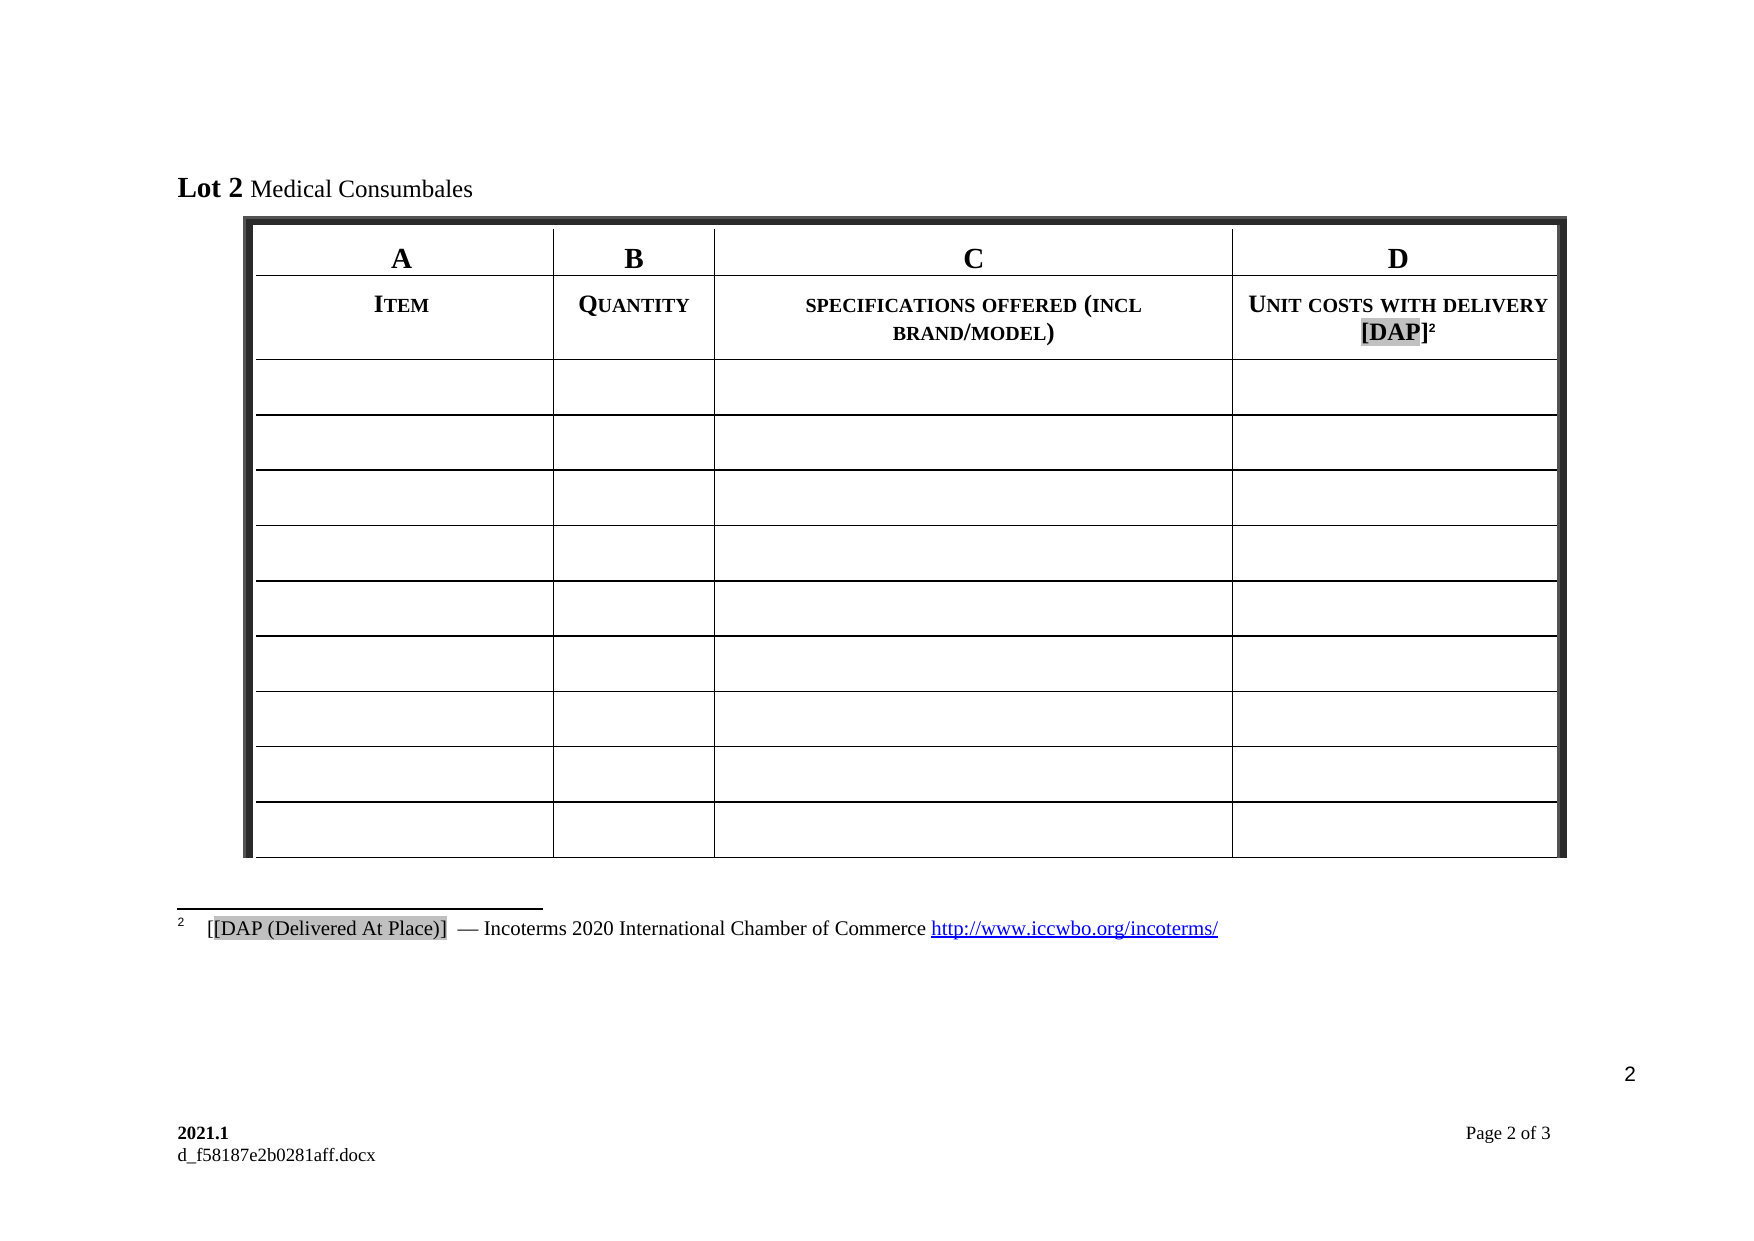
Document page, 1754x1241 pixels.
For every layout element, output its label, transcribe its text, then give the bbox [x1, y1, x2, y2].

table_cell [256, 360, 553, 414]
table_cell Item [256, 276, 553, 359]
table_cell [1233, 692, 1557, 746]
table_cell [554, 803, 714, 856]
table_cell Quantity [554, 276, 714, 359]
table_cell [256, 747, 553, 801]
table_cell [256, 416, 553, 469]
table_cell [256, 637, 553, 691]
table_cell [715, 526, 1232, 580]
table_cell [256, 582, 553, 635]
table_cell [715, 471, 1232, 524]
table_cell [554, 526, 714, 580]
table_cell [1233, 582, 1557, 635]
table_header B [554, 229, 714, 274]
table_cell [554, 747, 714, 801]
table_cell [1233, 360, 1557, 414]
table_cell [554, 692, 714, 746]
table_cell [1233, 803, 1557, 856]
table_cell [715, 747, 1232, 801]
table_cell [554, 471, 714, 524]
text Lot 2 Medical Consumbales [177, 170, 1636, 203]
table_cell [715, 360, 1232, 414]
table_cell [256, 692, 553, 746]
table_cell [715, 582, 1232, 635]
table_cell [554, 582, 714, 635]
table_header A [256, 229, 553, 274]
table_cell [554, 416, 714, 469]
table_cell [715, 637, 1232, 691]
table_cell specifications offered (incl brand/model) [715, 276, 1232, 359]
table_cell [1233, 526, 1557, 580]
table_cell [256, 526, 553, 580]
table_cell [256, 471, 553, 524]
table_cell [554, 360, 714, 414]
table_cell [1233, 747, 1557, 801]
table_cell [715, 692, 1232, 746]
table_cell [1233, 471, 1557, 524]
table_header C [715, 229, 1232, 274]
table_cell [1233, 637, 1557, 691]
table_cell [715, 416, 1232, 469]
table_cell [256, 803, 553, 856]
table_cell [554, 637, 714, 691]
table_cell Unit costs with delivery [DAP] [1233, 276, 1557, 359]
table_cell [1233, 416, 1557, 469]
table_cell [715, 803, 1232, 856]
table_header D [1233, 229, 1557, 274]
